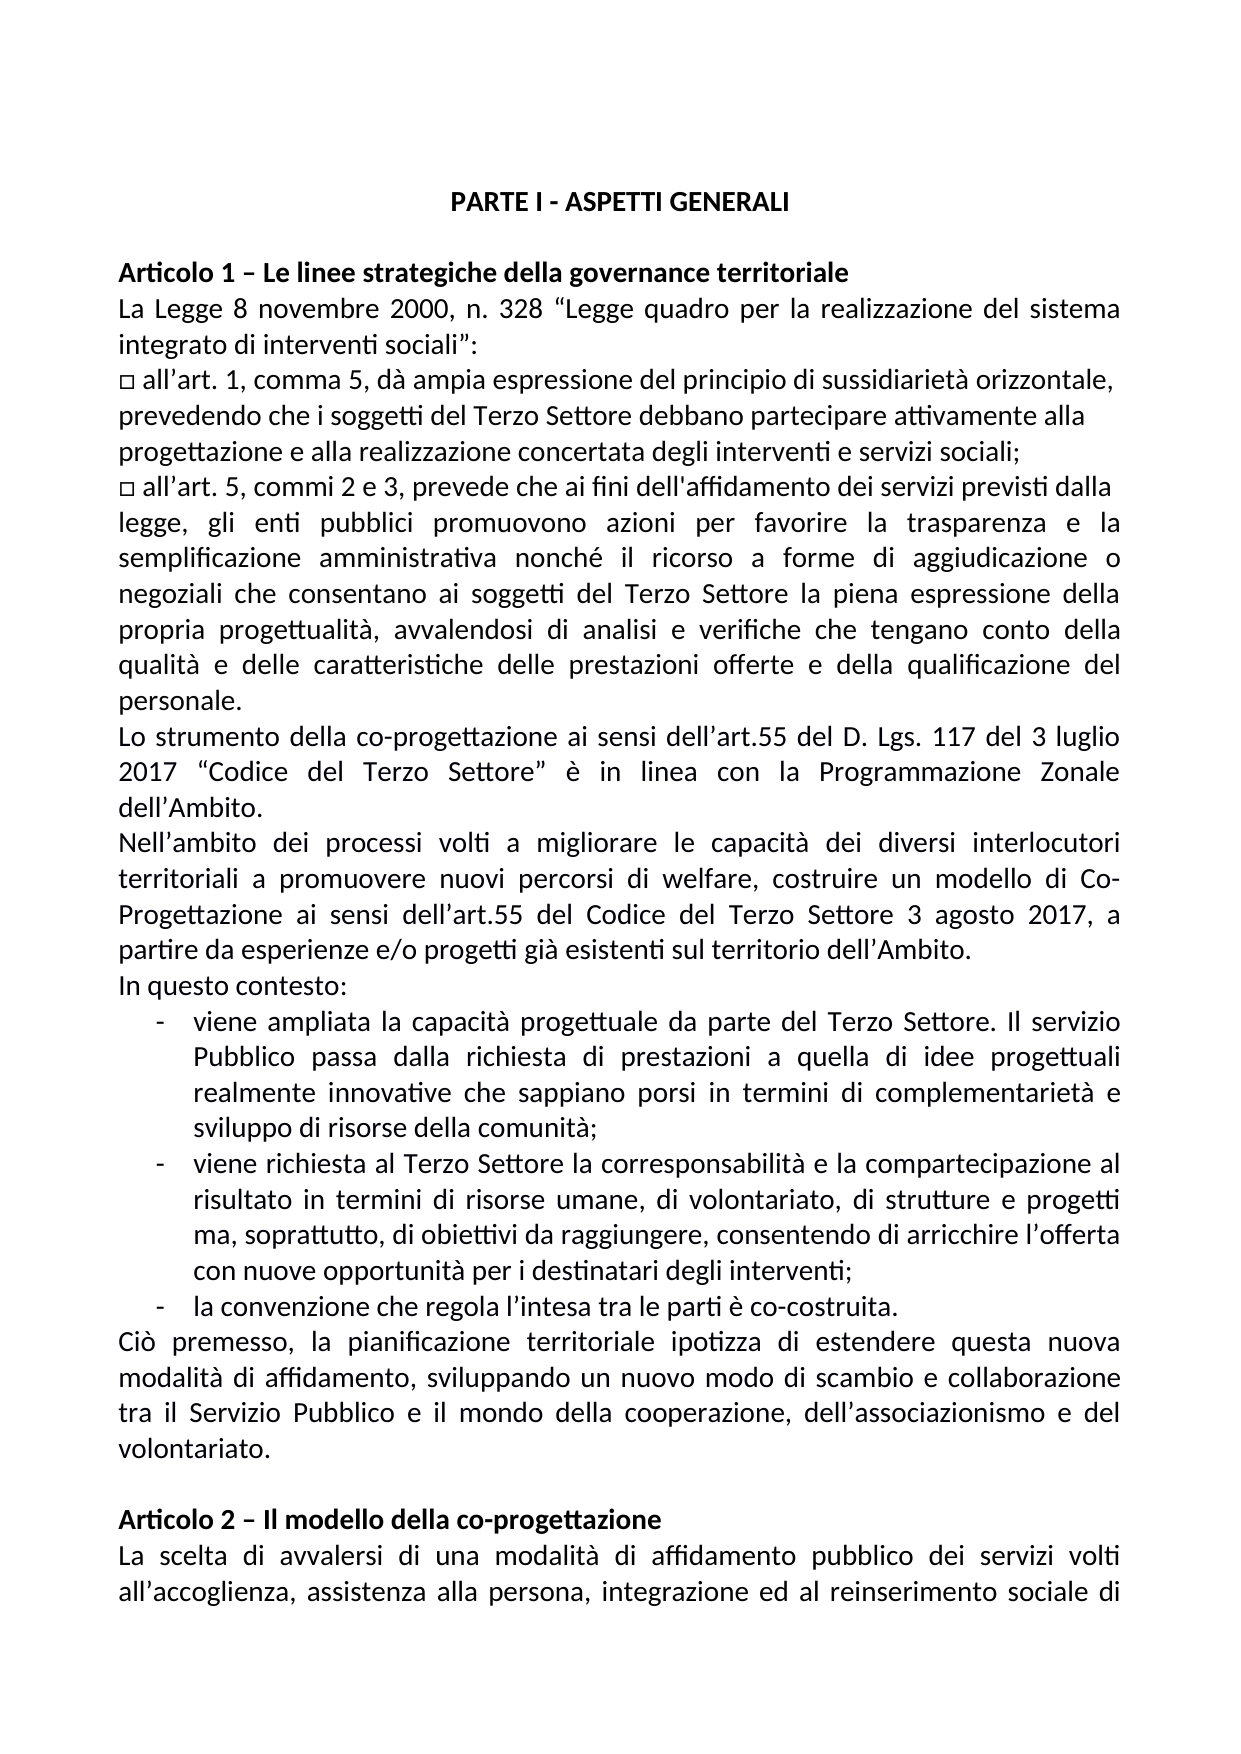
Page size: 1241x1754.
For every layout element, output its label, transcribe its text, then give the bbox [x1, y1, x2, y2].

text Lo strumento della co-progettazione ai sensi dell’art.55 del D. Lgs. 117 del 3 luglio 2017 “Codice del Terzo Settore” è in linea con la Programmazione Zonale dell’Ambito. [118, 718, 1122, 824]
text progettazione e alla realizzazione concertata degli interventi e servizi sociali; [118, 433, 1122, 468]
text legge, gli enti pubblici promuovono azioni per favorire la trasparenza e la semplificazione amministrativa nonché il ricorso a forme di aggiudicazione o negoziali che consentano ai soggetti del Terzo Settore la piena espressione della propria progettualità, avvalendosi di analisi e verifiche che tengano conto della qualità e delle caratteristiche delle prestazioni offerte e della qualificazione del personale. [118, 504, 1122, 718]
text Ciò premesso, la pianificazione territoriale ipotizza di estendere questa nuova modalità di affidamento, sviluppando un nuovo modo di scambio e collaborazione tra il Servizio Pubblico e il mondo della cooperazione, dell’associazionismo e del volontariato. [118, 1323, 1122, 1466]
text □ all’art. 5, commi 2 e 3, prevede che ai fini dell'affidamento dei servizi previsti dalla [118, 468, 1122, 504]
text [118, 1537, 1122, 1608]
list la convenzione che regola l’intesa tra le parti è co-costruita. [156, 1288, 1122, 1323]
text La Legge 8 novembre 2000, n. 328 “Legge quadro per la realizzazione del sistema integrato di interventi sociali”: [118, 290, 1122, 361]
text Articolo 2 – Il modello della co-progettazione [118, 1501, 1122, 1537]
text Nell’ambito dei processi volti a migliorare le capacità dei diversi interlocutori territoriali a promuovere nuovi percorsi di welfare, costruire un modello di Co-Progettazione ai sensi dell’art.55 del Codice del Terzo Settore 3 agosto 2017, a partire da esperienze e/o progetti già esistenti sul territorio dell’Ambito. [118, 824, 1122, 967]
text □ all’art. 1, comma 5, dà ampia espressione del principio di sussidiarietà orizzontale, [118, 361, 1122, 397]
list viene richiesta al Terzo Settore la corresponsabilità e la compartecipazione al risultato in termini di risorse umane, di volontariato, di strutture e progetti ma, soprattutto, di obiettivi da raggiungere, consentendo di arricchire l’offerta con nuove opportunità per i destinatari degli interventi; [156, 1145, 1122, 1288]
list viene ampliata la capacità progettuale da parte del Terzo Settore. Il servizio Pubblico passa dalla richiesta di prestazioni a quella di idee progettuali realmente innovative che sappiano porsi in termini di complementarietà e sviluppo di risorse della comunità; [156, 1003, 1122, 1145]
text Articolo 1 – Le linee strategiche della governance territoriale [118, 254, 1122, 290]
text prevedendo che i soggetti del Terzo Settore debbano partecipare attivamente alla [118, 397, 1122, 433]
text In questo contesto: [118, 967, 1122, 1003]
text PARTE I - ASPETTI GENERALI [118, 183, 1122, 219]
